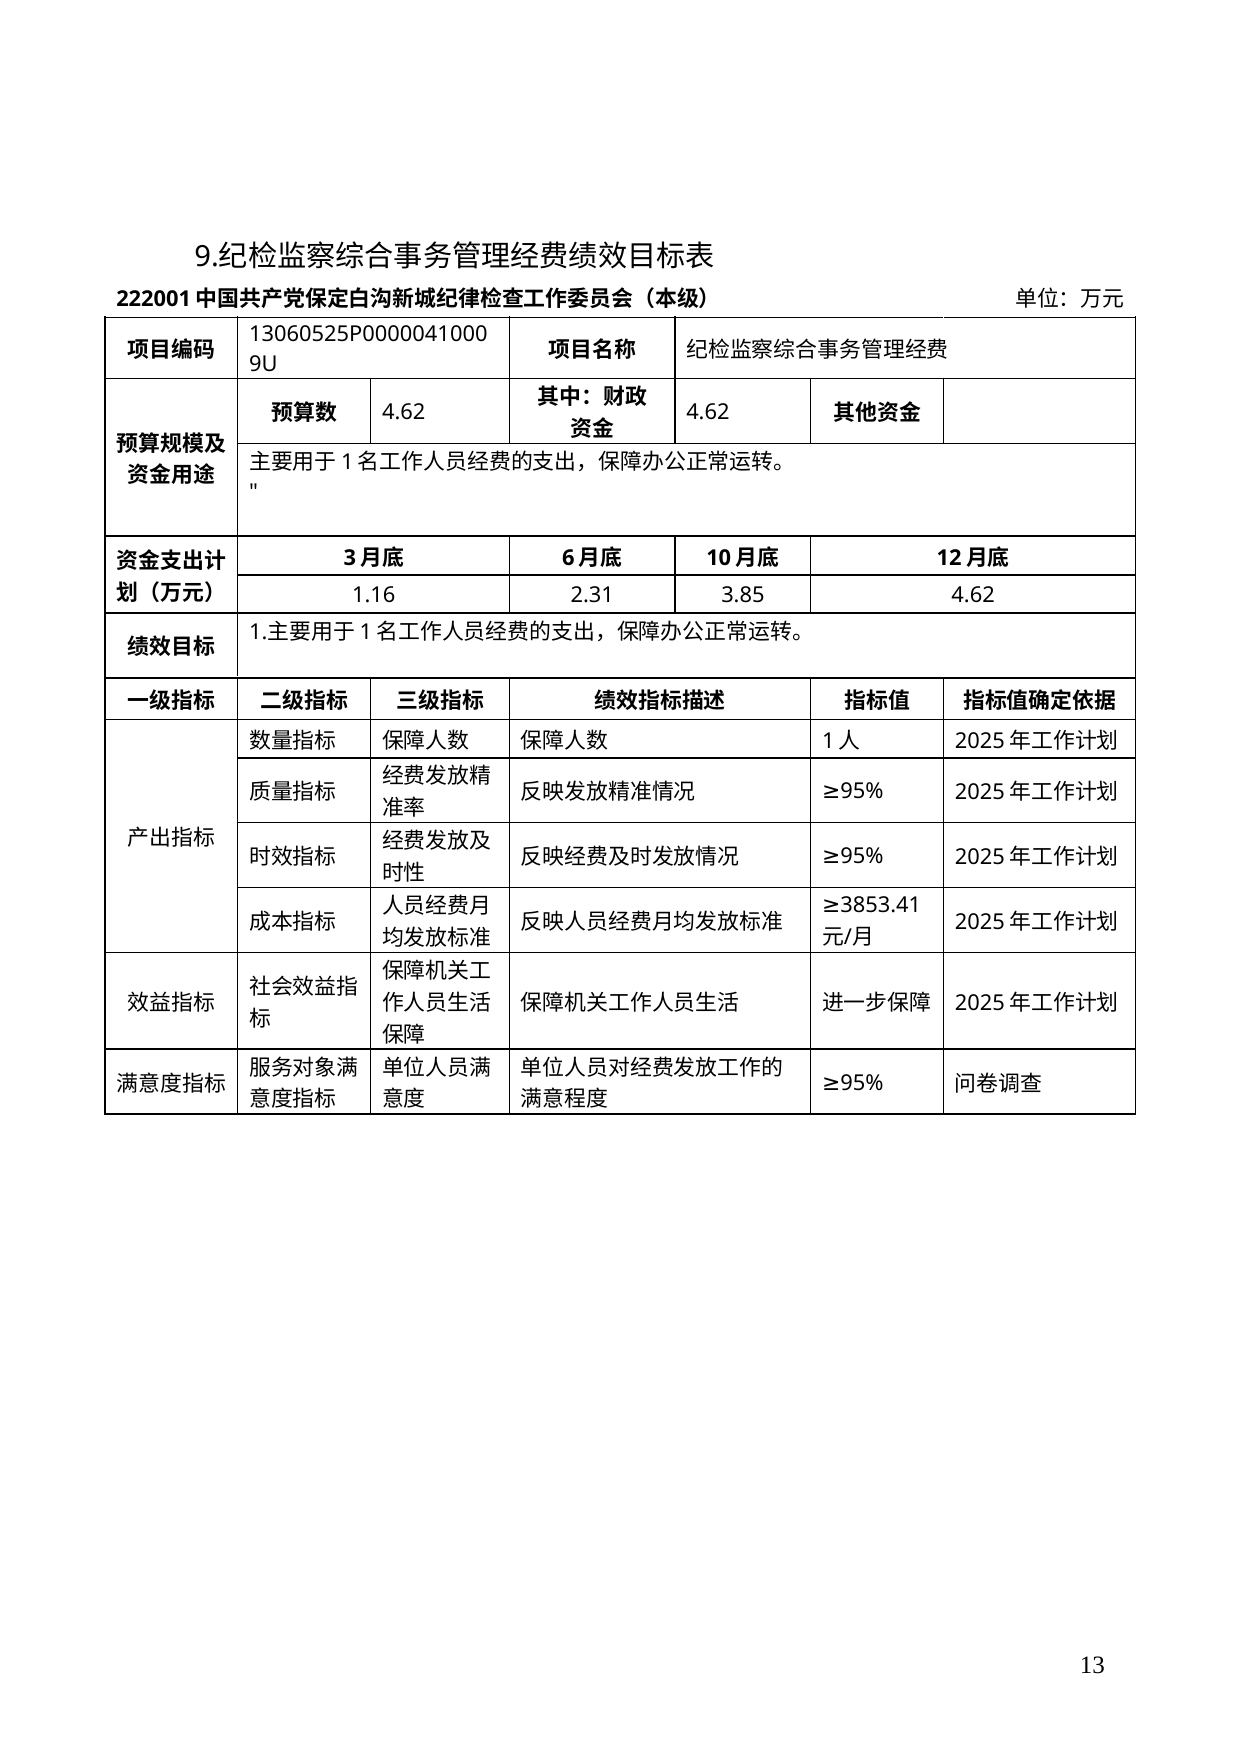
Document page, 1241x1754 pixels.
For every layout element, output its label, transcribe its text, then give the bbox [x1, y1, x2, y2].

table_cell 反映经费及时发放情况 [510, 823, 810, 887]
table_cell 1人 [811, 720, 943, 757]
table_cell 保障人数 [510, 720, 810, 757]
table_cell 2.31 [510, 576, 674, 612]
table_cell 2025年工作计划 [944, 720, 1135, 757]
table_cell 1.16 [238, 576, 509, 612]
table_cell 保障人数 [371, 720, 509, 757]
table_cell 13060525P00000410009U [238, 318, 509, 378]
table_cell 1.主要用于1名工作人员经费的支出，保障办公正常运转。 [238, 614, 1135, 675]
table_cell 绩效目标 [106, 614, 237, 675]
table_cell 2025年工作计划 [944, 823, 1135, 887]
table_cell 其中：财政 资金 [510, 379, 674, 442]
table_cell 其他资金 [811, 379, 943, 442]
text 9.纪检监察综合事务管理经费绩效目标表 [136, 235, 1104, 275]
table_cell ≥95% [811, 823, 943, 887]
table_cell 资金支出计划（万元） [106, 537, 237, 612]
table_cell 2025年工作计划 [944, 888, 1135, 952]
table_cell 项目编码 [106, 318, 237, 378]
table_header 222001中国共产党保定白沟新城纪律检查工作委员会（本级） [106, 277, 943, 316]
table_cell 保障机关工作人员生活保障 [371, 953, 509, 1048]
table_cell [944, 379, 1135, 442]
table_header 二级指标 [238, 679, 370, 718]
table_cell 单位人员对经费发放工作的满意程度 [510, 1050, 810, 1113]
table_header 一级指标 [106, 679, 237, 718]
table_cell 经费发放精准率 [371, 759, 509, 822]
table_cell 4.62 [676, 379, 810, 442]
table_cell 预算规模及资金用途 [106, 379, 237, 535]
table_cell 时效指标 [238, 823, 370, 887]
table_cell 成本指标 [238, 888, 370, 952]
table_cell 主要用于1名工作人员经费的支出，保障办公正常运转。 " [238, 444, 1135, 535]
table_cell 3.85 [676, 576, 810, 612]
table_cell 数量指标 [238, 720, 370, 757]
table_cell 3月底 [238, 537, 509, 574]
table_cell 社会效益指标 [238, 953, 370, 1048]
table_cell 6月底 [510, 537, 674, 574]
table_cell 4.62 [811, 576, 1135, 612]
table_cell 质量指标 [238, 759, 370, 822]
table_header 指标值 [811, 679, 943, 718]
table_cell 产出指标 [106, 720, 237, 952]
table_cell 12月底 [811, 537, 1135, 574]
table_header 三级指标 [371, 679, 509, 718]
table_cell 项目名称 [510, 318, 674, 378]
table_cell 进一步保障 [811, 953, 943, 1048]
table_cell ≥95% [811, 1050, 943, 1113]
table_cell 效益指标 [106, 953, 237, 1048]
table_cell 2025年工作计划 [944, 953, 1135, 1048]
table_cell 经费发放及时性 [371, 823, 509, 887]
table_cell 10月底 [676, 537, 810, 574]
table_cell 4.62 [371, 379, 509, 442]
table_header 单位：万元 [944, 277, 1135, 316]
table_cell 单位人员满意度 [371, 1050, 509, 1113]
table_header 绩效指标描述 [510, 679, 810, 718]
table_header 指标值确定依据 [944, 679, 1135, 718]
table_cell 纪检监察综合事务管理经费 [676, 318, 1135, 378]
table_cell 人员经费月均发放标准 [371, 888, 509, 952]
table_cell 满意度指标 [106, 1050, 237, 1113]
table_cell 保障机关工作人员生活 [510, 953, 810, 1048]
table_cell 问卷调查 [944, 1050, 1135, 1113]
table_cell ≥95% [811, 759, 943, 822]
table_cell 反映人员经费月均发放标准 [510, 888, 810, 952]
table_cell 预算数 [238, 379, 370, 442]
table_cell 反映发放精准情况 [510, 759, 810, 822]
table_cell 服务对象满意度指标 [238, 1050, 370, 1113]
table_cell 2025年工作计划 [944, 759, 1135, 822]
table_cell ≥3853.41元/月 [811, 888, 943, 952]
